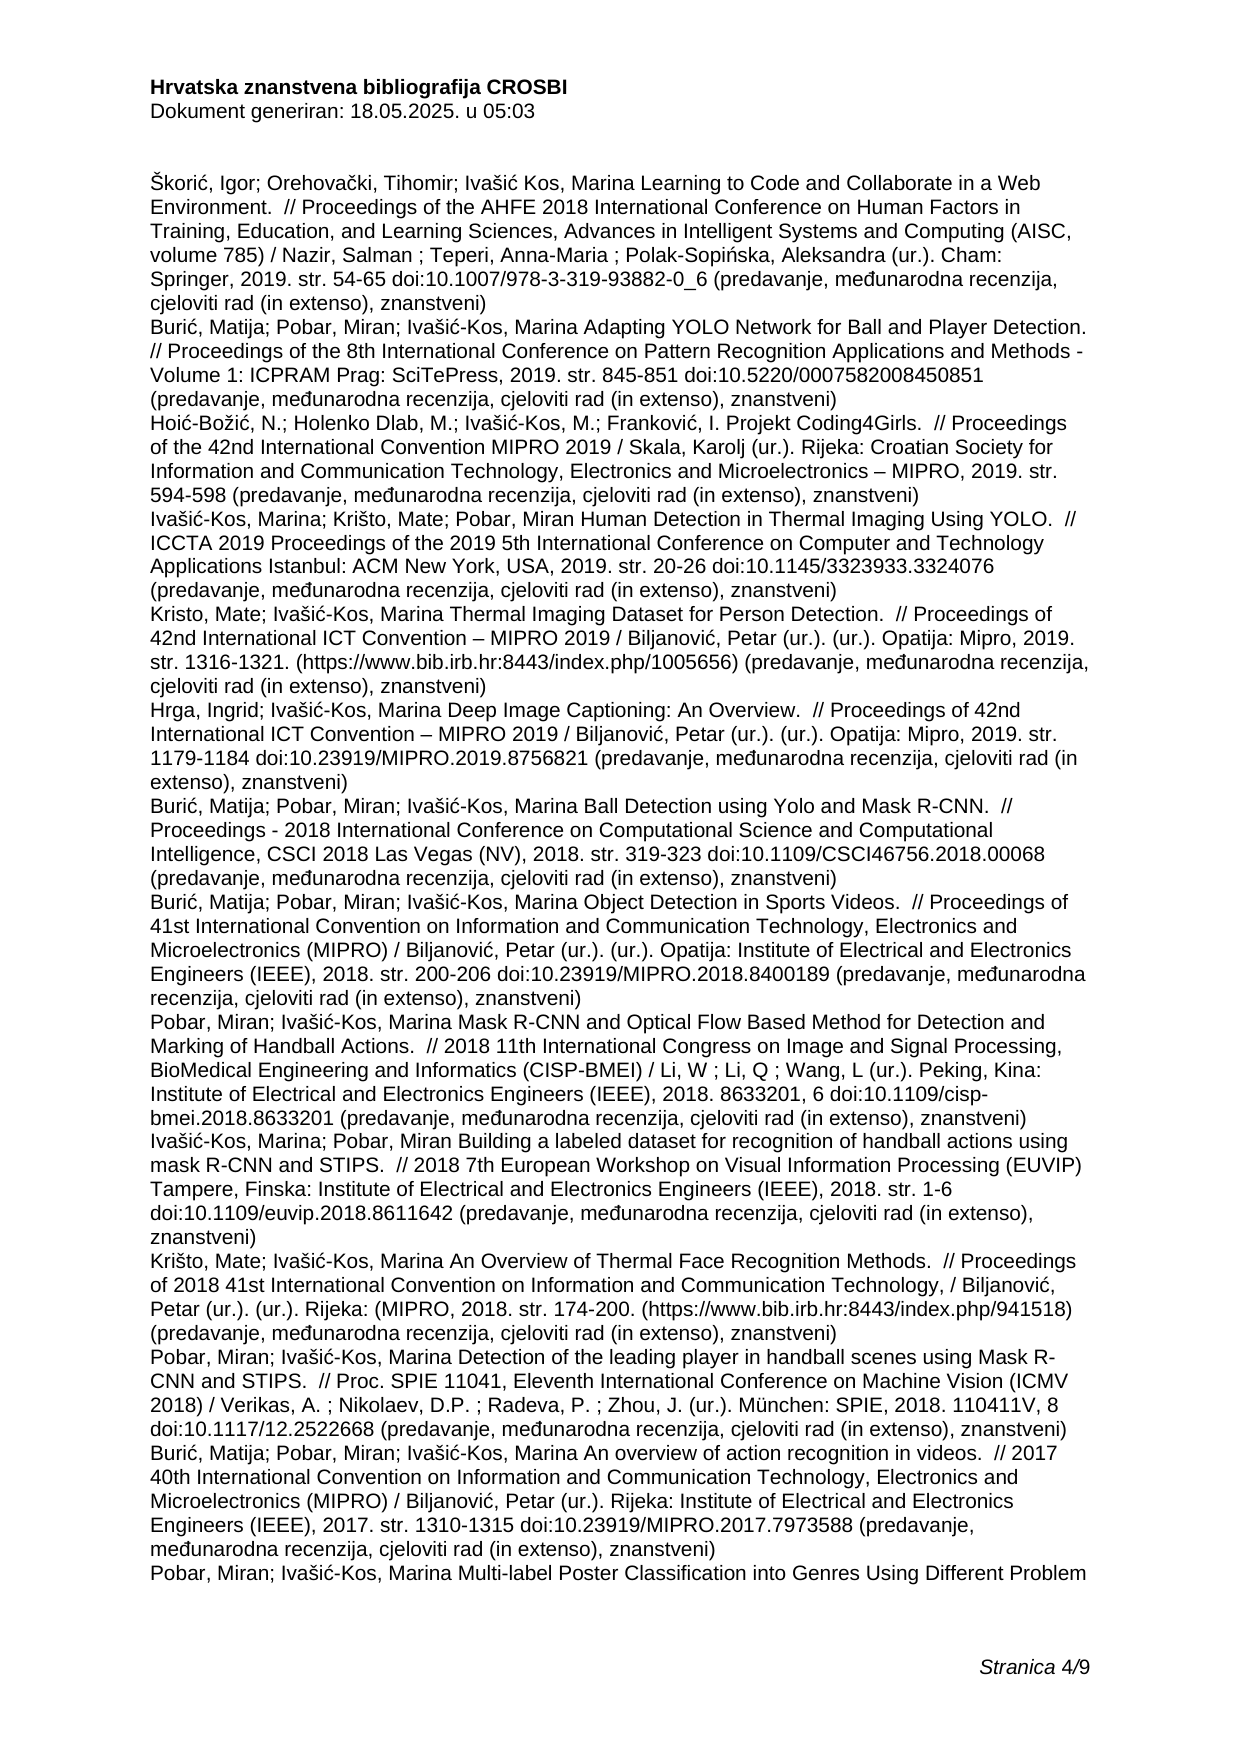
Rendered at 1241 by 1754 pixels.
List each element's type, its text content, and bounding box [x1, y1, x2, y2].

text Kristo, Mate; Ivašić-Kos, Marina [150, 602, 1090, 698]
text Burić, Matija; Pobar, Miran; Ivašić-Kos, Marina [150, 890, 1090, 1009]
text Krišto, Mate; Ivašić-Kos, Marina [150, 1249, 1090, 1345]
text Burić, Matija; Pobar, Miran; Ivašić-Kos, Marina [150, 1441, 1090, 1561]
text Burić, Matija; Pobar, Miran; Ivašić-Kos, Marina [150, 315, 1090, 411]
text Pobar, Miran; Ivašić-Kos, Marina [150, 1009, 1090, 1129]
text Ivašić-Kos, Marina; Pobar, Miran [150, 1129, 1090, 1249]
text Pobar, Miran; Ivašić-Kos, Marina [150, 1345, 1090, 1441]
text Hrga, Ingrid; Ivašić-Kos, Marina [150, 698, 1090, 794]
text Burić, Matija; Pobar, Miran; Ivašić-Kos, Marina [150, 794, 1090, 890]
text Škorić, Igor; Orehovački, Tihomir; Ivašić Kos, Marina [150, 171, 1090, 315]
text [150, 1561, 1090, 1584]
text Hoić-Božić, N.; Holenko Dlab, M.; Ivašić-Kos, M.; Franković, I. [150, 411, 1090, 506]
text Ivašić-Kos, Marina; Krišto, Mate; Pobar, Miran [150, 506, 1090, 602]
